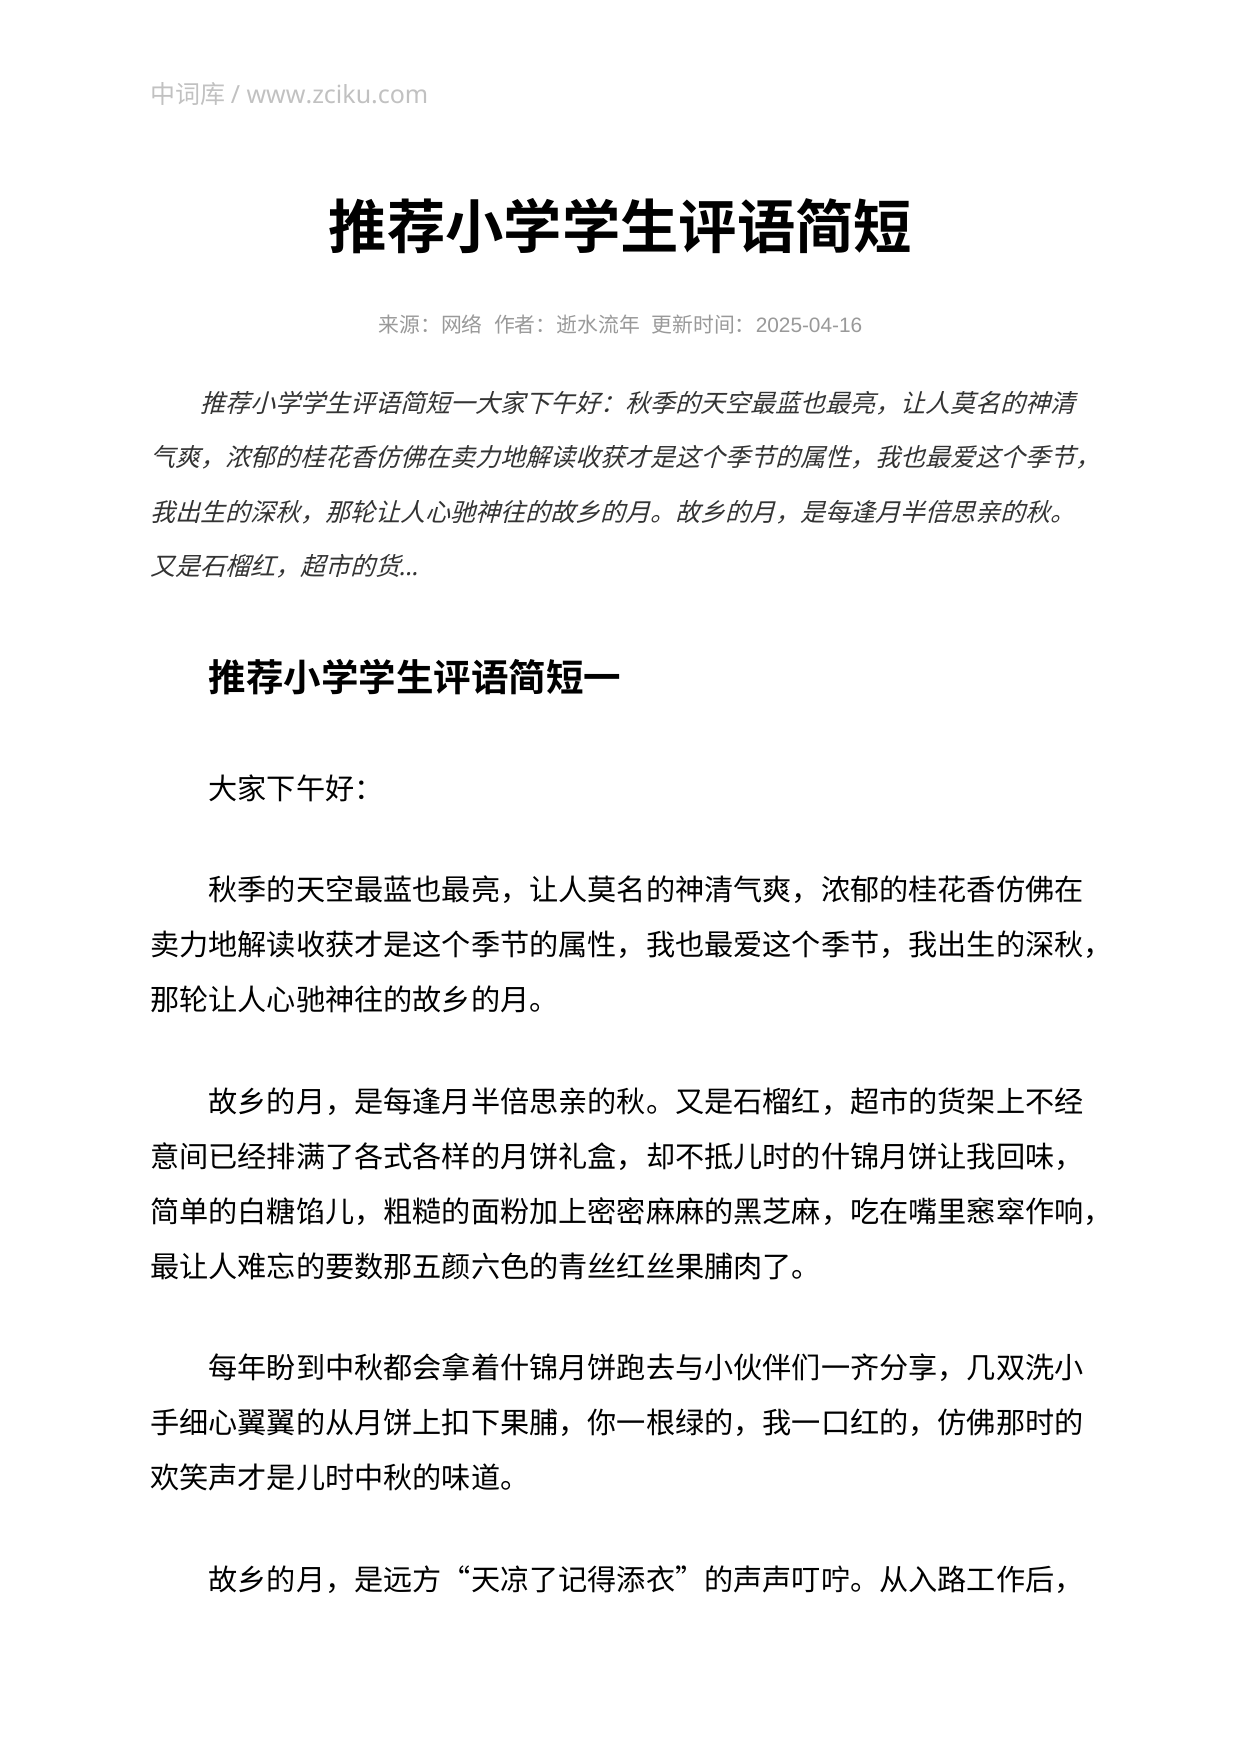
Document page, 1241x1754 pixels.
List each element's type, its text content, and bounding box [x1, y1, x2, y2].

text 来源：网络 作者：逝水流年 更新时间：2025-04-16 [150, 313, 1090, 337]
text 大家下午好： [150, 765, 1090, 807]
text 故乡的月，是每逢月半倍思亲的秋。又是石榴红，超市的货架上不经意间已经排满了各式各样的月饼礼盒，却不抵儿时的什锦月饼让我回味，简单的白糖馅儿，粗糙的面粉加上密密麻麻的黑芝麻，吃在嘴里窸窣作响，最让人难忘的要数那五颜六色的青丝红丝果脯肉了。 [150, 1078, 1090, 1286]
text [150, 1557, 1090, 1599]
text 推荐小学学生评语简短一大家下午好：秋季的天空最蓝也最亮，让人莫名的神清气爽，浓郁的桂花香仿佛在卖力地解读收获才是这个季节的属性，我也最爱这个季节，我出生的深秋，那轮让人心驰神往的故乡的月。故乡的月，是每逢月半倍思亲的秋。又是石榴红，超市的货... [150, 383, 1090, 583]
text 每年盼到中秋都会拿着什锦月饼跑去与小伙伴们一齐分享，几双洗小手细心翼翼的从月饼上扣下果脯，你一根绿的，我一口红的，仿佛那时的欢笑声才是儿时中秋的味道。 [150, 1345, 1090, 1497]
subtitle 推荐小学学生评语简短 [150, 181, 1090, 266]
text 秋季的天空最蓝也最亮，让人莫名的神清气爽，浓郁的桂花香仿佛在卖力地解读收获才是这个季节的属性，我也最爱这个季节，我出生的深秋，那轮让人心驰神往的故乡的月。 [150, 867, 1090, 1019]
text 推荐小学学生评语简短一 [150, 648, 1090, 702]
